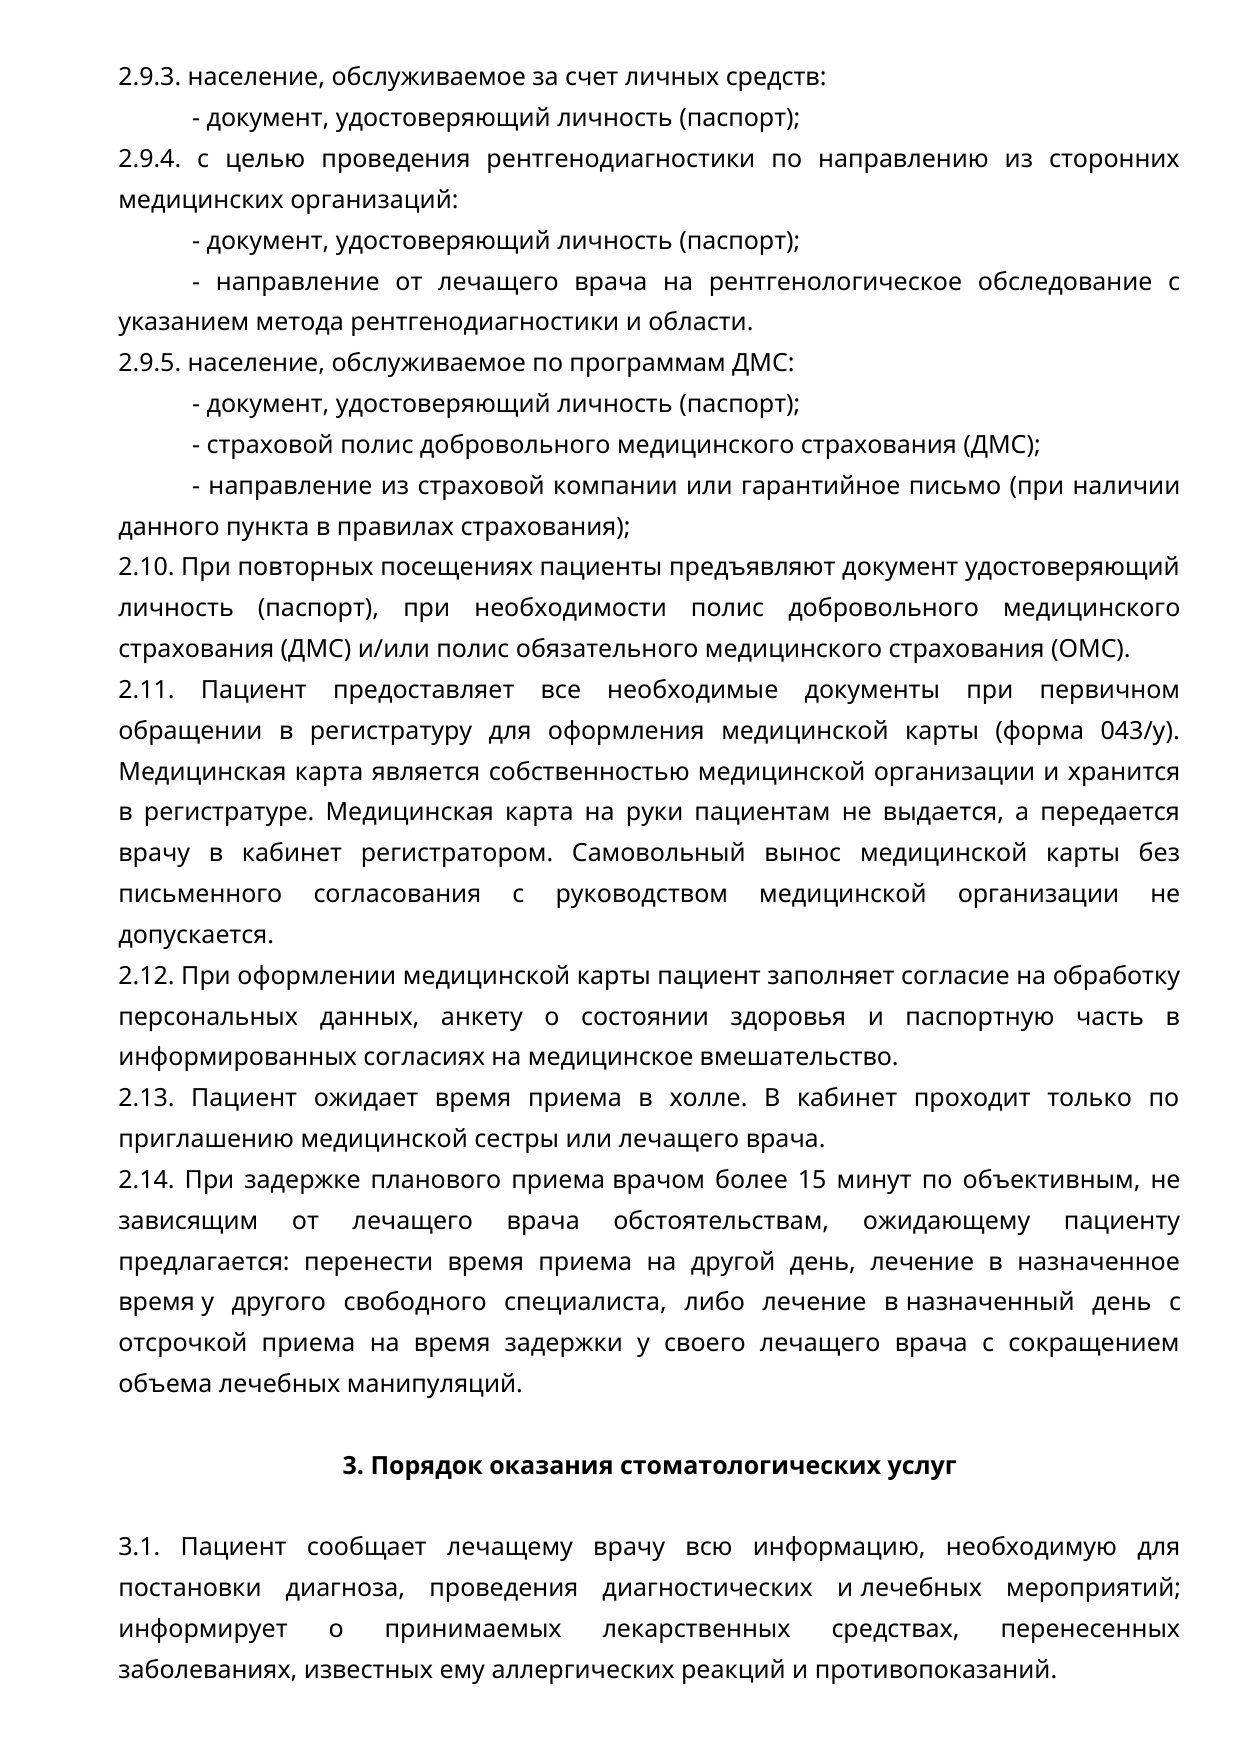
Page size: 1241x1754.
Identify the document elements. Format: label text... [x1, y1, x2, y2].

text 2.9.4. с целью проведения рентгенодиагностики по направлению из сторонних медицинских организаций: [118, 141, 1181, 216]
text - страховой полис добровольного медицинского страхования (ДМС); [118, 427, 1181, 461]
text 2.9.5. население, обслуживаемое по программам ДМС: [118, 345, 1181, 379]
text - документ, удостоверяющий личность (паспорт); [118, 100, 1181, 134]
text 2.11. Пациент предоставляет все необходимые документы при первичном обращении в регистратуру для оформления медицинской карты (форма 043/у). Медицинская карта является собственностью медицинской организации и хранится в регистратуре. Медицинская карта на руки пациентам не выдается, а передается врачу в кабинет регистратором. Самовольный вынос медицинской карты без письменного согласования с руководством медицинской организации не допускается. [118, 672, 1181, 951]
text - направление из страховой компании или гарантийное письмо (при наличии данного пункта в правилах страхования); [118, 467, 1181, 542]
text 3.1. Пациент сообщает лечащему врачу всю информацию, необходимую для постановки диагноза, проведения диагностических и лечебных мероприятий; информирует о принимаемых лекарственных средствах, перенесенных заболеваниях, известных ему аллергических реакций и противопоказаний. [118, 1529, 1181, 1686]
text 2.10. При повторных посещениях пациенты предъявляют документ удостоверяющий личность (паспорт), при необходимости полис добровольного медицинского страхования (ДМС) и/или полис обязательного медицинского страхования (ОМС). [118, 549, 1181, 665]
text 2.12. При оформлении медицинской карты пациент заполняет согласие на обработку персональных данных, анкету о состоянии здоровья и паспортную часть в информированных согласиях на медицинское вмешательство. [118, 957, 1181, 1073]
text - направление от лечащего врача на рентгенологическое обследование с указанием метода рентгенодиагностики и области. [118, 263, 1181, 338]
text 2.13. Пациент ожидает время приема в холле. В кабинет проходит только по приглашению медицинской сестры или лечащего врача. [118, 1080, 1181, 1155]
text 3. Порядок оказания стоматологических услуг [118, 1447, 1181, 1481]
text 2.14. При задержке планового приема врачом более 15 минут по объективным, не зависящим от лечащего врача обстоятельствам, ожидающему пациенту предлагается: перенести время приема на другой день, лечение в назначенное время у другого свободного специалиста, либо лечение в назначенный день с отсрочкой приема на время задержки у своего лечащего врача с сокращением объема лечебных манипуляций. [118, 1162, 1181, 1400]
text - документ, удостоверяющий личность (паспорт); [118, 222, 1181, 256]
text 2.9.3. население, обслуживаемое за счет личных средств: [118, 59, 1181, 93]
text - документ, удостоверяющий личность (паспорт); [118, 386, 1181, 420]
